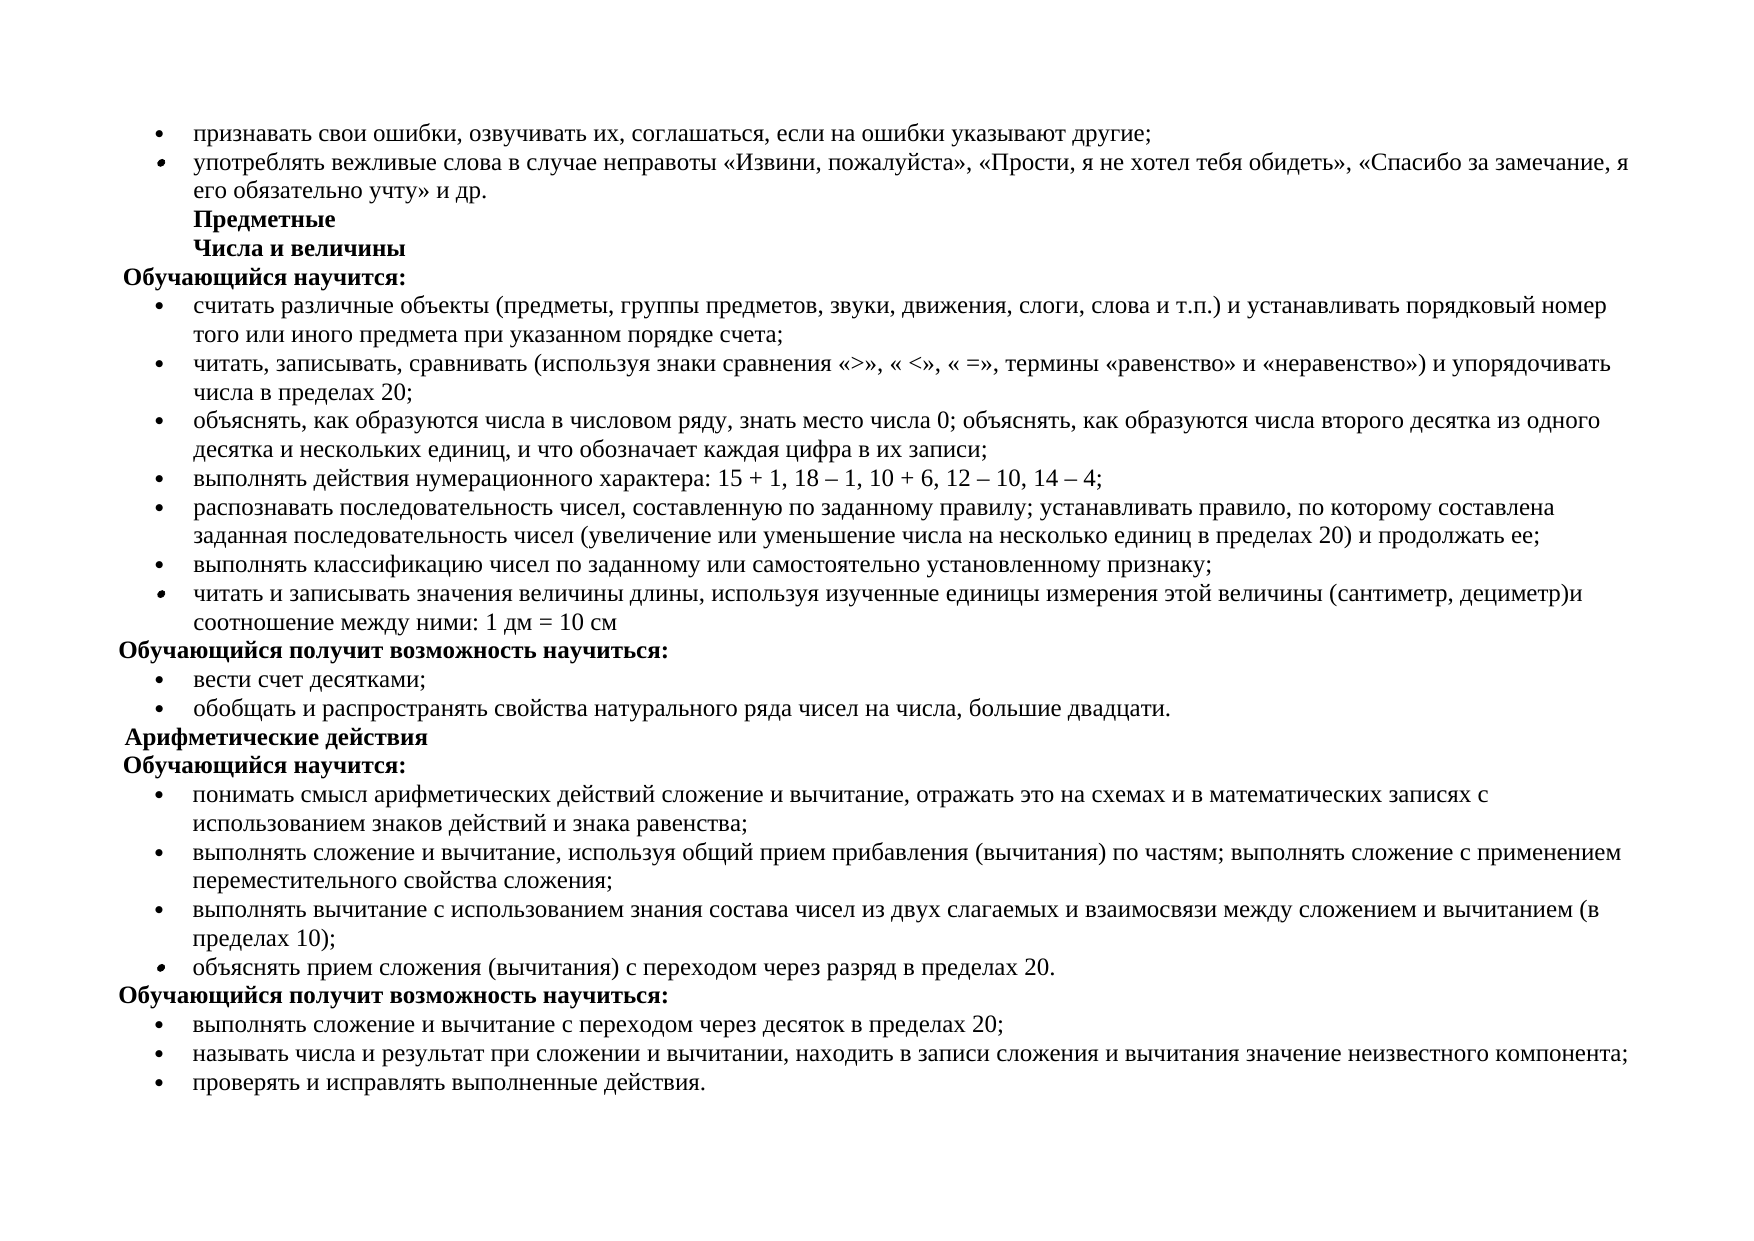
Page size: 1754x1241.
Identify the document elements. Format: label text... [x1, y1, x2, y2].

text Обучающийся получит возможность научиться: [118, 981, 1655, 1009]
list выполнять сложение и вычитание с переходом через десяток в пределах 20; [155, 1009, 1655, 1038]
list объяснять прием сложения (вычитания) с переходом через разряд в пределах 20. [155, 952, 1655, 981]
list выполнять сложение и вычитание, используя общий прием прибавления (вычитания) по частям; выполнять сложение с применением переместительного свойства сложения; [155, 837, 1655, 894]
text Обучающийся научится: [123, 262, 1655, 291]
list признавать свои ошибки, озвучивать их, соглашаться, если на ошибки указывают другие; [156, 118, 1655, 147]
list выполнять вычитание с использованием знания состава чисел из двух слагаемых и взаимосвязи между сложением и вычитанием (в пределах 10); [155, 894, 1655, 952]
list вести счет десятками; [156, 664, 1655, 693]
list обобщать и распространять свойства натурального ряда чисел на числа, большие двадцати. [156, 693, 1655, 722]
list считать различные объекты (предметы, группы предметов, звуки, движения, слоги, слова и т.п.) и устанавливать порядковый номер того или иного предмета при указанном порядке счета; [156, 291, 1655, 348]
list понимать смысл арифметических действий сложение и вычитание, отражать это на схемах и в математических записях с использованием знаков действий и знака равенства; [155, 779, 1655, 837]
list выполнять действия нумерационного характера: 15 + 1, 18 – 1, 10 + 6, 12 – 10, 14 – 4; [156, 463, 1655, 492]
list читать, записывать, сравнивать (используя знаки сравнения «>», « <», « =», термины «равенство» и «неравенство») и упорядочивать числа в пределах 20; [156, 348, 1655, 406]
text Арифметические действия [118, 722, 1655, 751]
text Обучающийся научится: [123, 751, 1655, 779]
list читать и записывать значения величины длины, используя изученные единицы измерения этой величины (сантиметр, дециметр)и соотношение между ними: 1 дм = 10 см [156, 578, 1655, 636]
list употреблять вежливые слова в случае неправоты «Извини, пожалуйста», «Прости, я не хотел тебя обидеть», «Спасибо за замечание, я его обязательно учту» и др. [156, 147, 1655, 204]
list проверять и исправлять выполненные действия. [155, 1067, 1655, 1096]
list выполнять классификацию чисел по заданному или самостоятельно установленному признаку; [156, 549, 1655, 578]
list называть числа и результат при сложении и вычитании, находить в записи сложения и вычитания значение неизвестного компонента; [155, 1038, 1655, 1067]
text Обучающийся получит возможность научиться: [118, 636, 1655, 664]
text Предметные [193, 204, 1655, 233]
list распознавать последовательность чисел, составленную по заданному правилу; устанавливать правило, по которому составлена заданная последовательность чисел (увеличение или уменьшение числа на несколько единиц в пределах 20) и продолжать ее; [156, 492, 1655, 549]
list объяснять, как образуются числа в числовом ряду, знать место числа 0; объяснять, как образуются числа второго десятка из одного десятка и нескольких единиц, и что обозначает каждая цифра в их записи; [156, 406, 1655, 463]
text Числа и величины [193, 233, 1655, 262]
